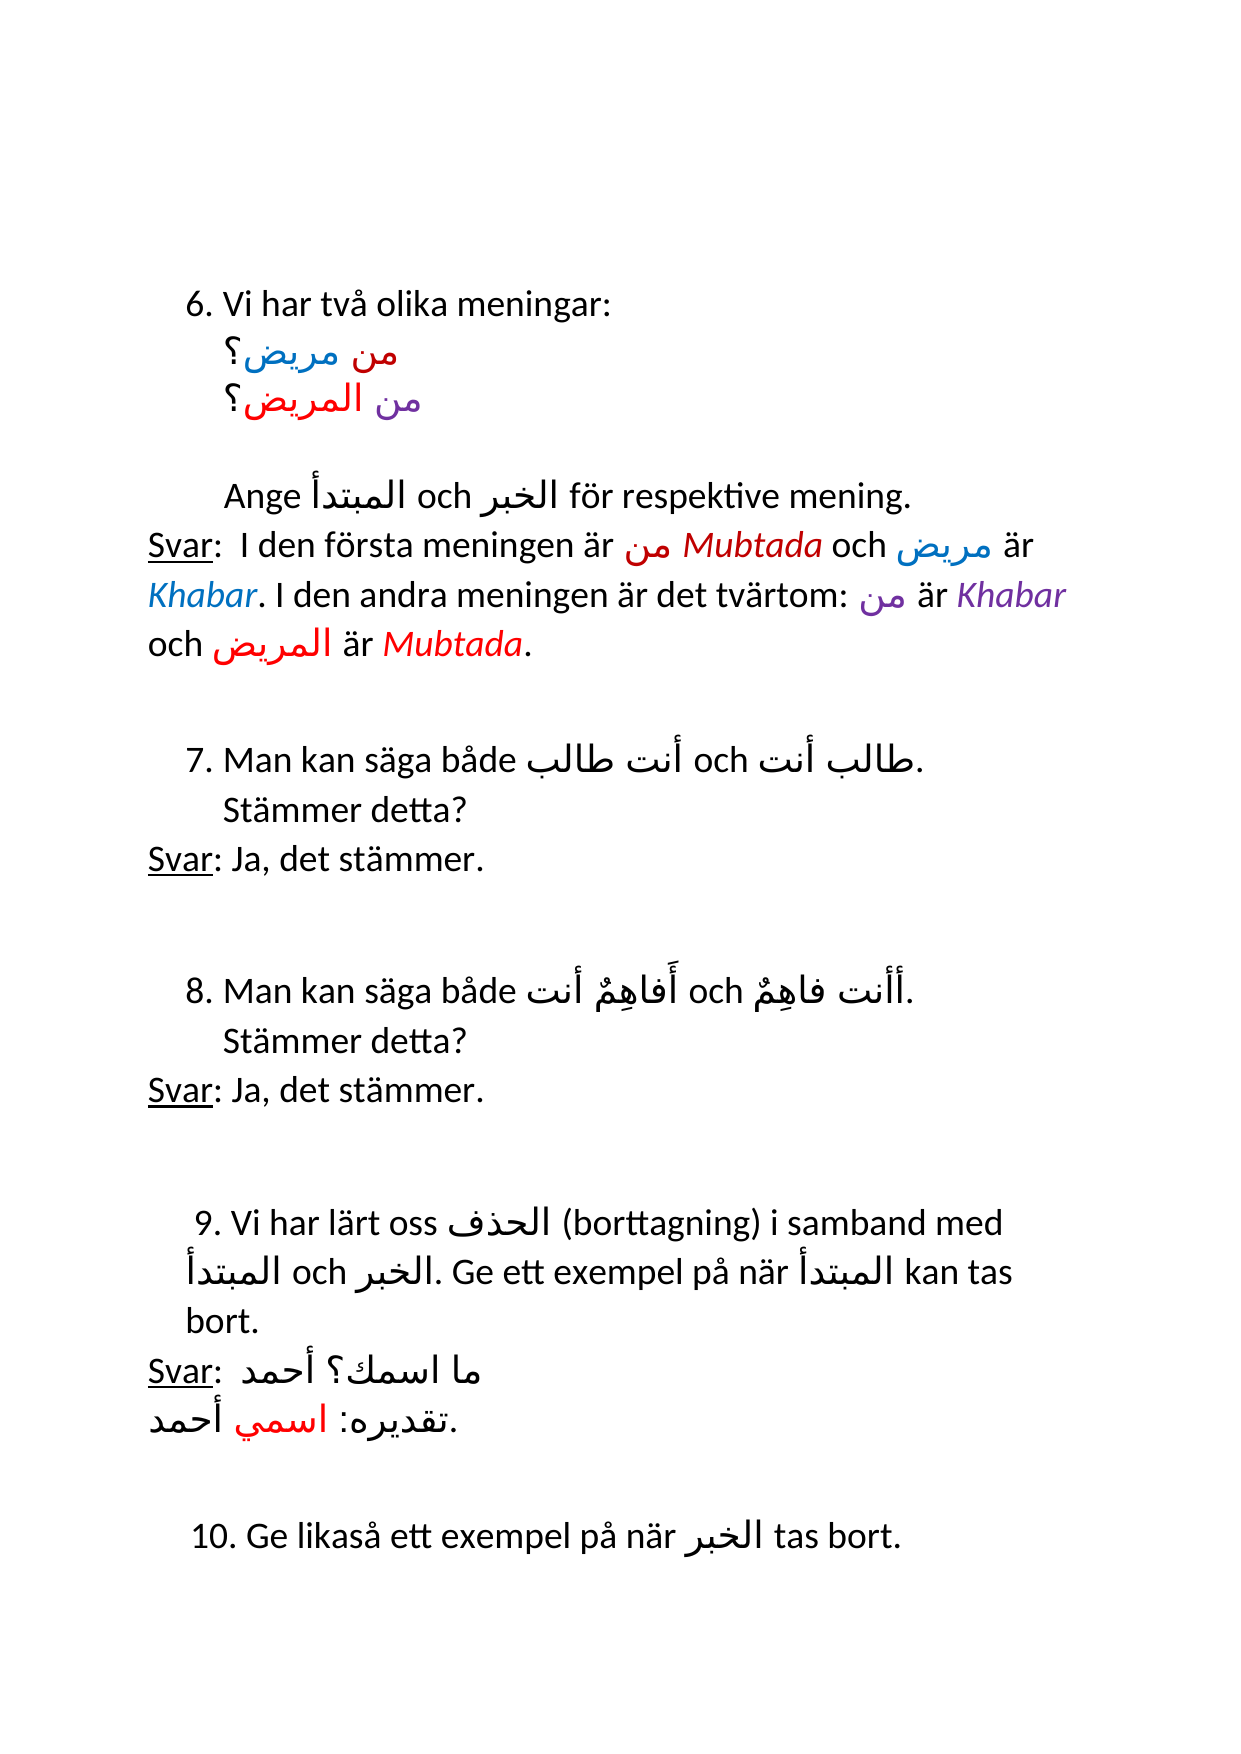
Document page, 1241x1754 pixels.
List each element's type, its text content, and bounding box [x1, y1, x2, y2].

text Stämmer detta? [223, 786, 1093, 831]
list Man kan säga både أَفاهِمٌ أنت och أأنت فاهِمٌ. [185, 967, 1093, 1013]
list Vi har två olika meningar: [185, 280, 1093, 326]
text Svar: ما اسمك؟ أحمد [148, 1347, 1093, 1393]
text Ange المبتدأ och الخبر för respektive mening. [148, 472, 1093, 518]
text Svar: I den första meningen är من Mubtada och مريض är Khabar. I den andra meningen är det tvärtom: من är Khabar och المريض är Mubtada. [148, 521, 1093, 666]
list Man kan säga både أنت طالب och طالب أنت. [185, 736, 1093, 782]
text من المريض؟ [223, 376, 1093, 419]
text Svar: Ja, det stämmer. [148, 1066, 1093, 1112]
text تقديره: اسمي أحمد. [148, 1396, 1093, 1442]
text Svar: Ja, det stämmer. [148, 835, 1093, 881]
text من مريض؟ [223, 329, 1093, 372]
text Stämmer detta? [223, 1017, 1093, 1063]
text 9. Vi har lärt oss الحذف (borttagning) i samband med المبتدأ och الخبر. Ge ett exempel på när المبتدأ kan tas bort. [185, 1198, 1093, 1343]
text 10. Ge likaså ett exempel på när الخبر tas bort. [148, 1512, 1093, 1558]
